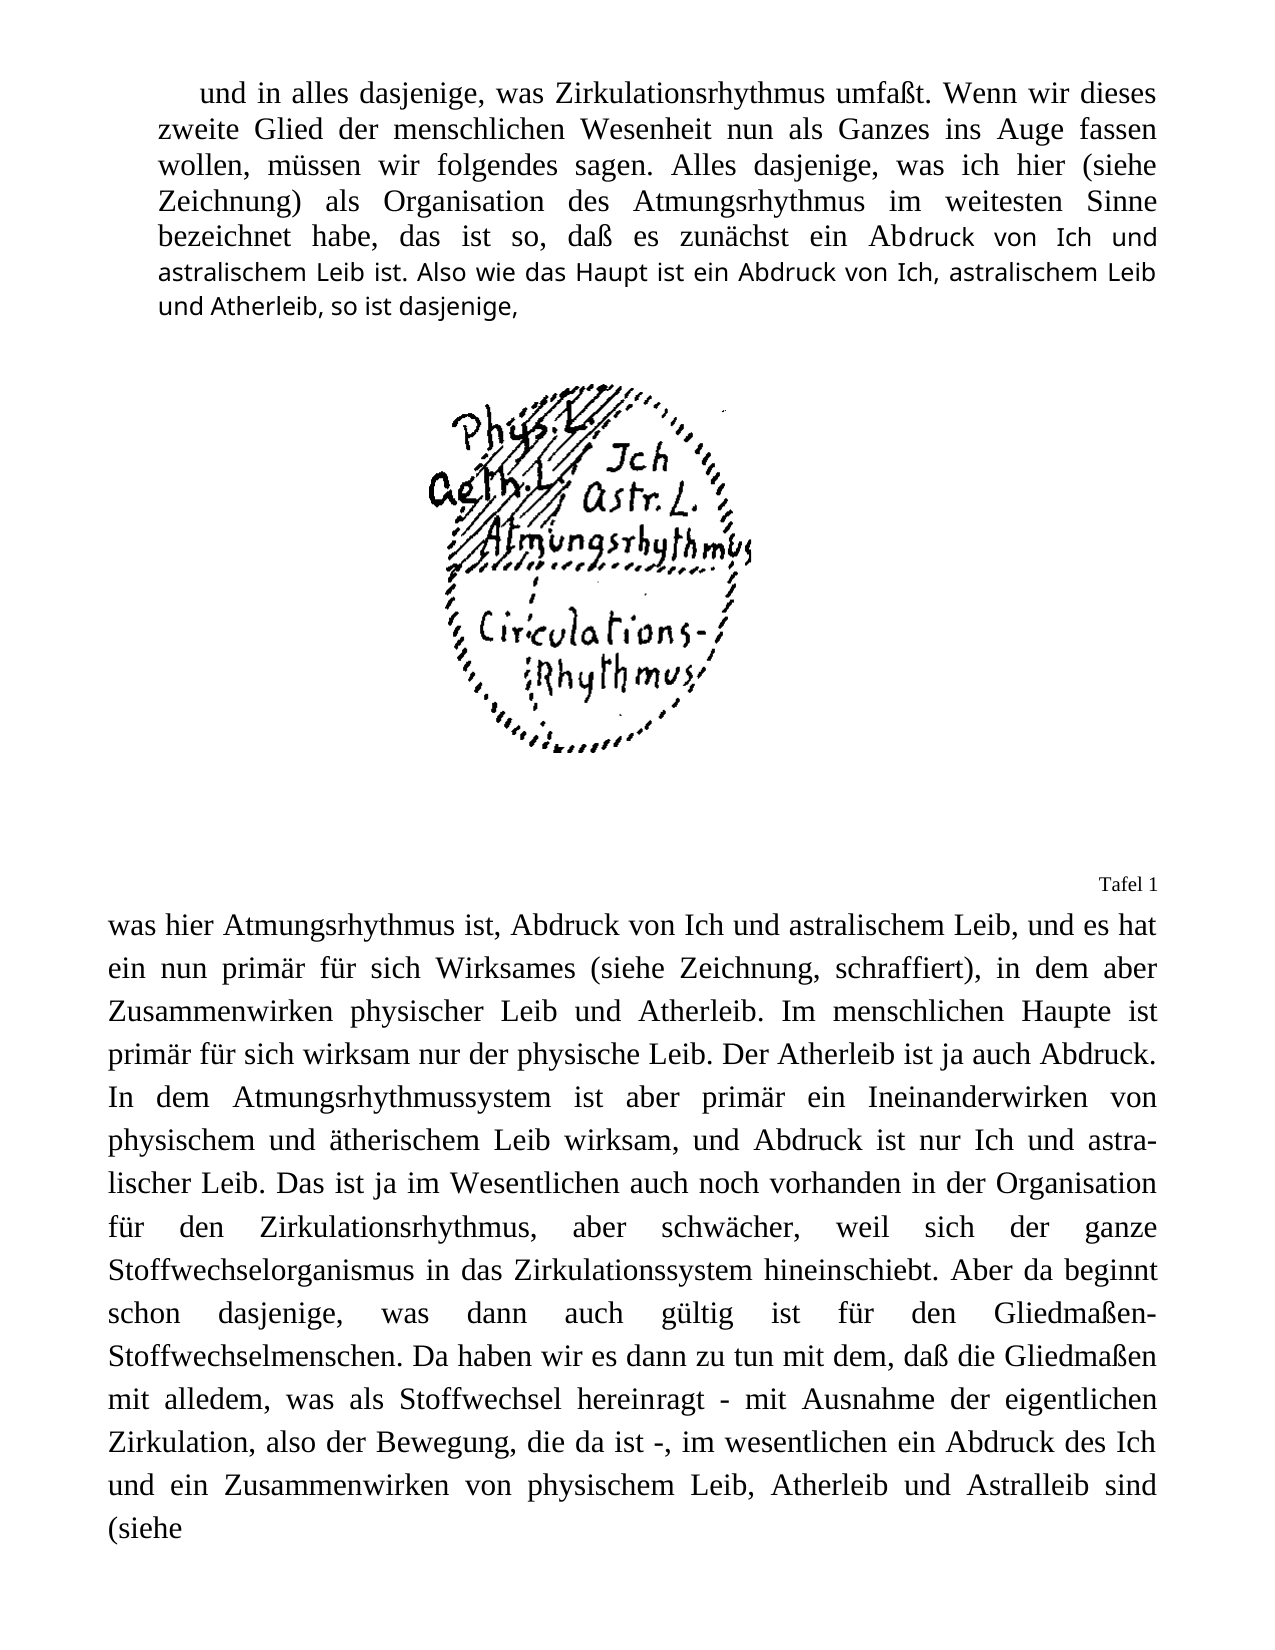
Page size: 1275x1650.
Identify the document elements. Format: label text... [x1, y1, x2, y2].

text was hier Atmungsrhythmus ist, Abdruck von Ich und astralischem Leib, und es hat ein nun primär für sich Wirksames (siehe Zeichnung, schraffiert), in dem aber Zusammenwirken physischer Leib und Atherleib. Im menschlichen Haupte ist primär für sich wirksam nur der physische Leib. Der Atherleib ist ja auch Abdruck. In dem Atmungsrhythmussystem ist aber primär ein Ineinanderwirken von physischem und ätherischem Leib wirksam, und Abdruck ist nur Ich und astra- lischer Leib. Das ist ja im Wesentlichen auch noch vorhanden in der Organisation für den Zirkulationsrhythmus, aber schwächer, weil sich der ganze Stoffwechselorganismus in das Zirkulationssystem hineinschiebt. Aber da beginnt schon dasjenige, was dann auch gültig ist für den Gliedmaßen-Stoffwechselmenschen. Da haben wir es dann zu tun mit dem, daß die Gliedmaßen mit alledem, was als Stoffwechsel hereinragt - mit Ausnahme der eigentlichen Zirkulation, also der Bewegung, die da ist -, im wesentlichen ein Abdruck des Ich und ein Zusammenwirken von physischem Leib, Atherleib und Astralleib sind (siehe [108, 906, 1158, 1546]
picture [429, 384, 752, 753]
text Tafel 1 [108, 364, 1158, 896]
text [158, 74, 1158, 322]
